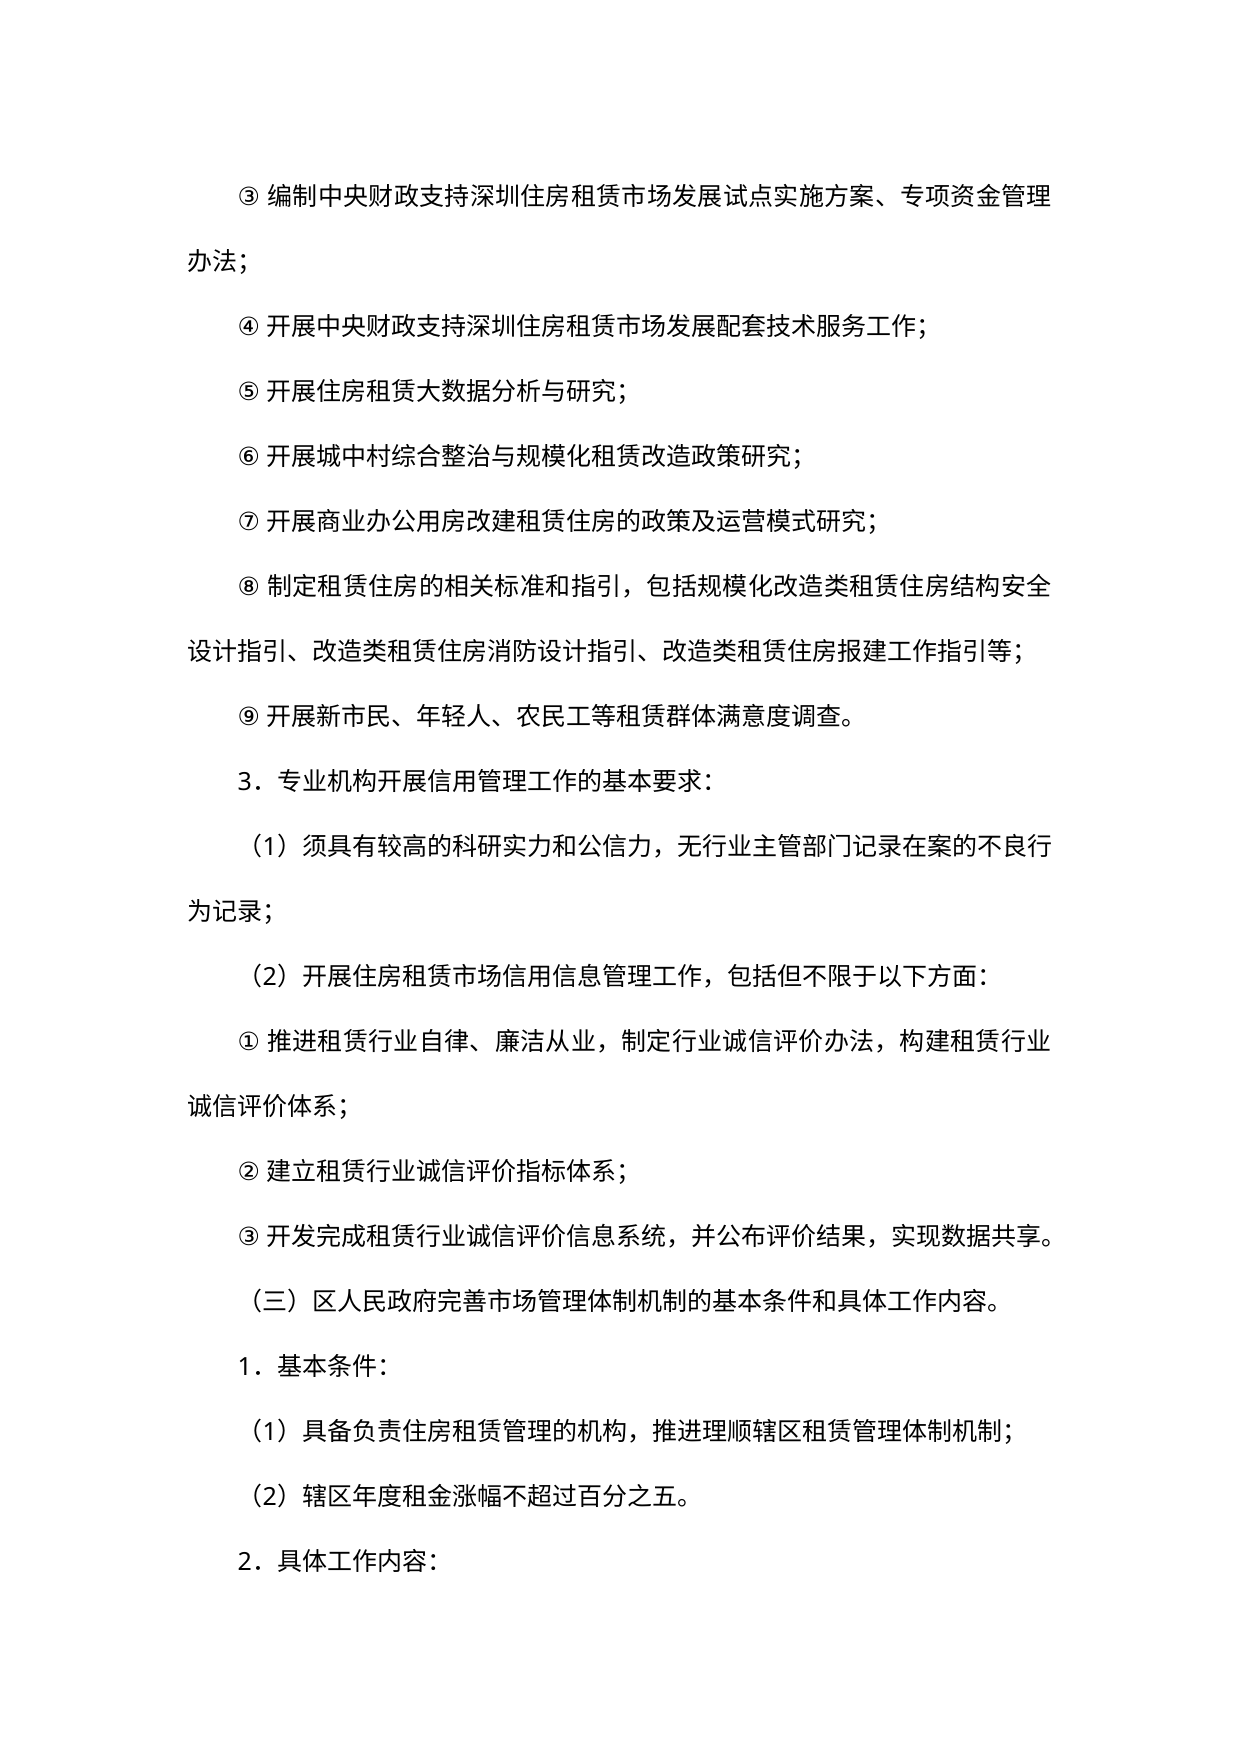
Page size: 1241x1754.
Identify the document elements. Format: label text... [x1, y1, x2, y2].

text ⑨ 开展新市民、年轻人、农民工等租赁群体满意度调查。 [187, 682, 1053, 747]
text ⑥ 开展城中村综合整治与规模化租赁改造政策研究； [187, 422, 1053, 487]
text ⑤ 开展住房租赁大数据分析与研究； [187, 357, 1053, 422]
text 2．具体工作内容： [187, 1527, 1053, 1592]
text 3．专业机构开展信用管理工作的基本要求： [187, 747, 1053, 812]
text 1．基本条件： [187, 1332, 1053, 1397]
text ③ 开发完成租赁行业诚信评价信息系统，并公布评价结果，实现数据共享。 [187, 1202, 1053, 1267]
text ⑧ 制定租赁住房的相关标准和指引，包括规模化改造类租赁住房结构安全设计指引、改造类租赁住房消防设计指引、改造类租赁住房报建工作指引等； [187, 552, 1053, 682]
text ③ 编制中央财政支持深圳住房租赁市场发展试点实施方案、专项资金管理办法； [187, 162, 1053, 292]
text ② 建立租赁行业诚信评价指标体系； [187, 1137, 1053, 1202]
text ⑦ 开展商业办公用房改建租赁住房的政策及运营模式研究； [187, 487, 1053, 552]
text （三）区人民政府完善市场管理体制机制的基本条件和具体工作内容。 [187, 1267, 1053, 1332]
text （2）辖区年度租金涨幅不超过百分之五。 [187, 1462, 1053, 1527]
text ① 推进租赁行业自律、廉洁从业，制定行业诚信评价办法，构建租赁行业诚信评价体系； [187, 1007, 1053, 1137]
text （1）须具有较高的科研实力和公信力，无行业主管部门记录在案的不良行为记录； [187, 812, 1053, 942]
text ④ 开展中央财政支持深圳住房租赁市场发展配套技术服务工作； [187, 292, 1053, 357]
text （2）开展住房租赁市场信用信息管理工作，包括但不限于以下方面： [187, 942, 1053, 1007]
text （1）具备负责住房租赁管理的机构，推进理顺辖区租赁管理体制机制； [187, 1397, 1053, 1462]
